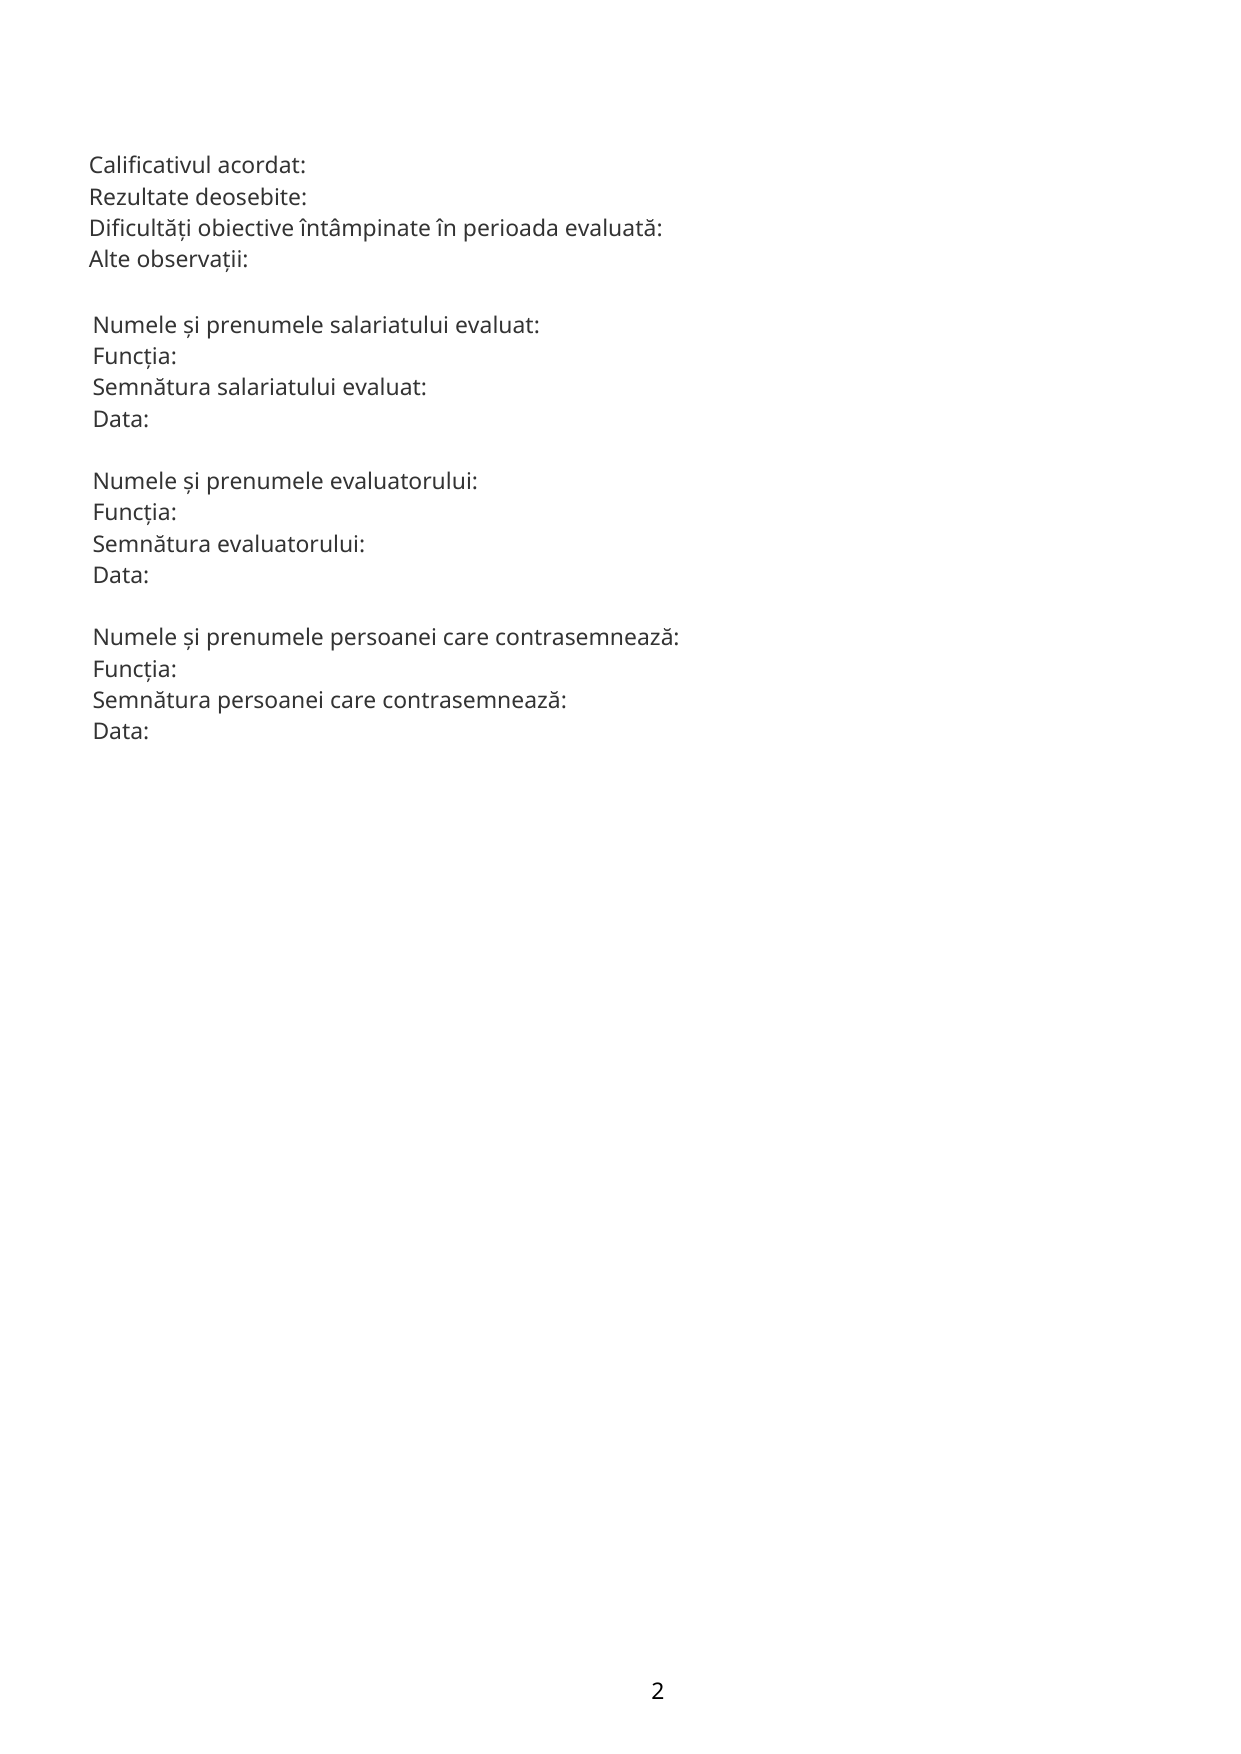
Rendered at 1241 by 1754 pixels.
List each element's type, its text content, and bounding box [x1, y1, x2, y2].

table_cell Numele și prenumele salariatului evaluat: Funcția: Semnătura salariatului evaluat: Data: Numele și prenumele evaluatorului: Funcția: Semnătura evaluatorului: Data: Numele și prenumele persoanei care contrasemnează: Funcția: Semnătura persoanei care contrasemnează: Data: [91, 307, 721, 748]
text Rezultate deosebite: [89, 181, 1152, 212]
text Alte observații: [89, 243, 1152, 274]
text Calificativul acordat: [89, 149, 1152, 181]
text Dificultăți obiective întâmpinate în perioada evaluată: [89, 212, 1152, 243]
